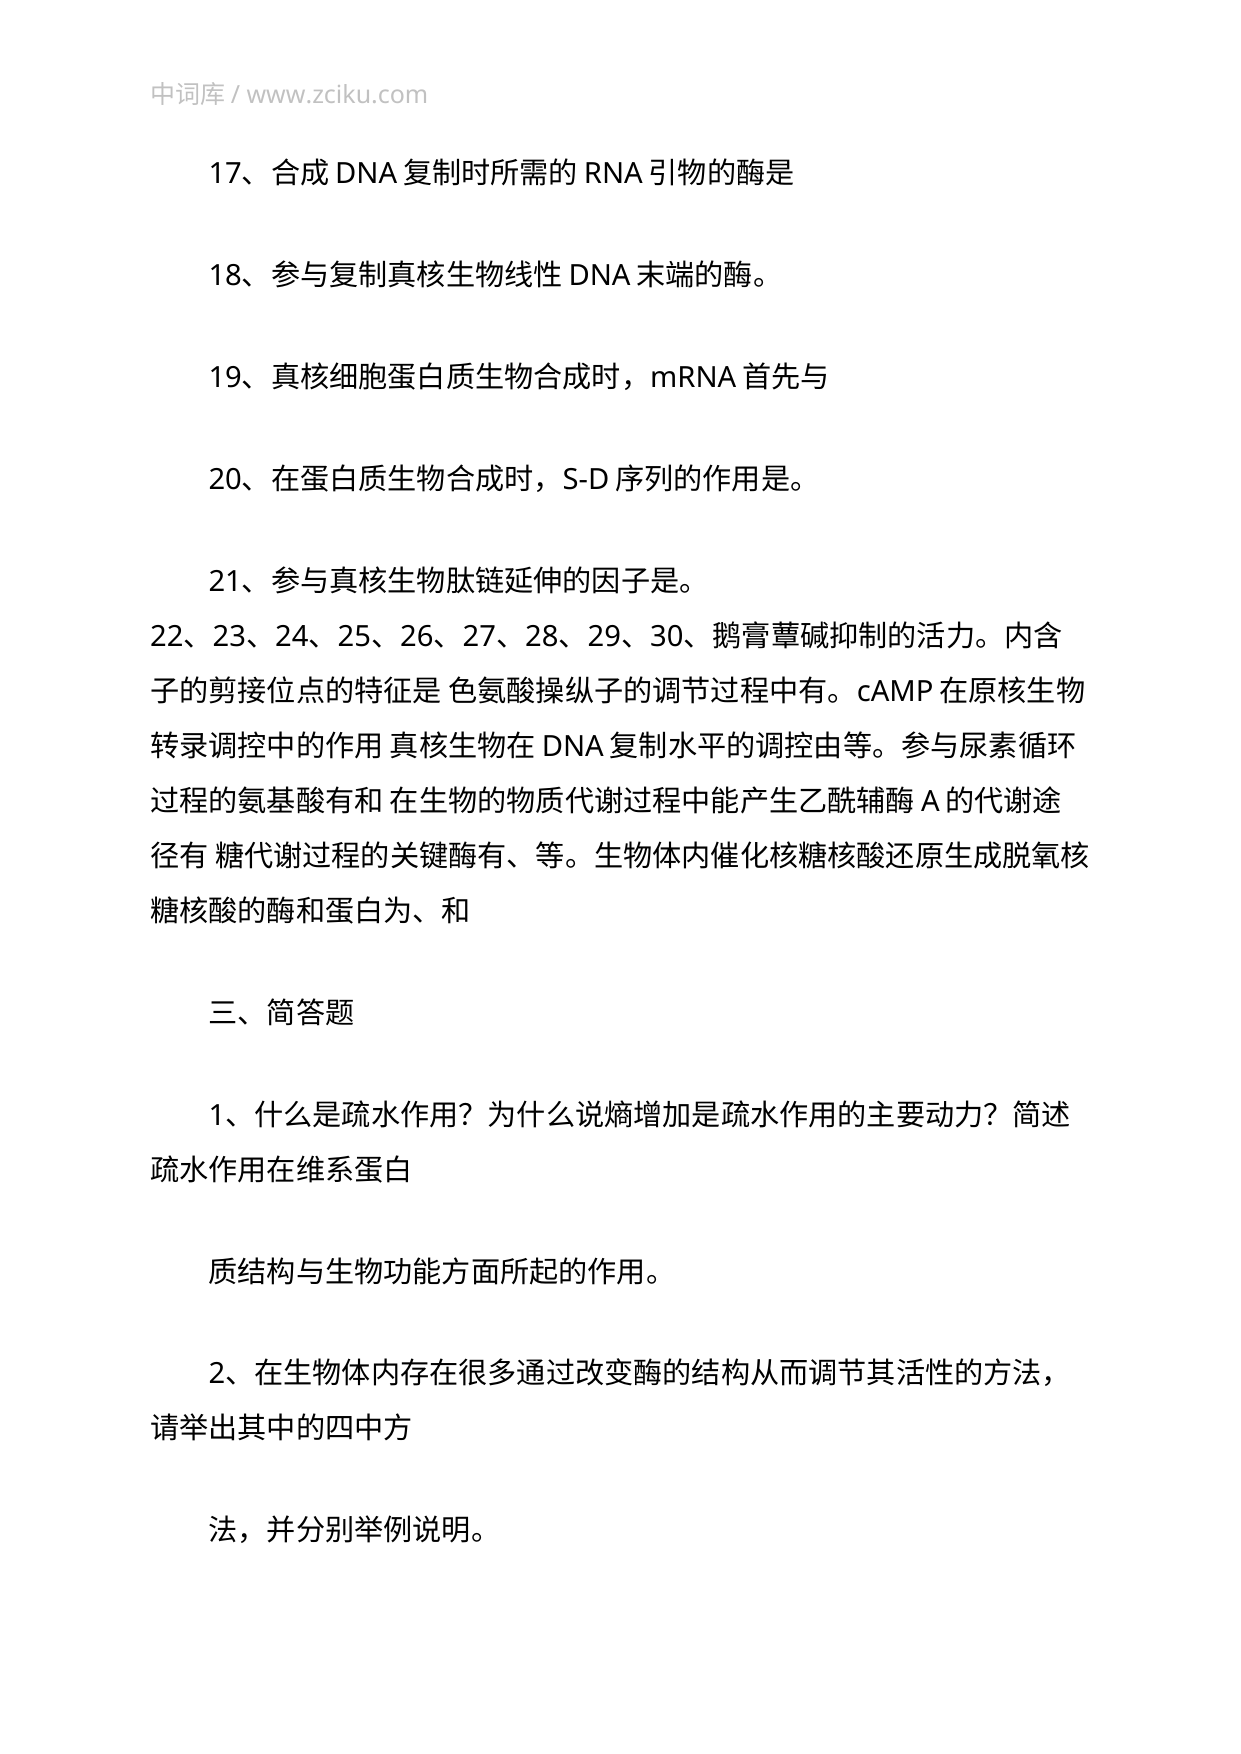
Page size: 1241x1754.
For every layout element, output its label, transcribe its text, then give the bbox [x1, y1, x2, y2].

text 21、参与真核生物肽链延伸的因子是。22、23、24、25、26、27、28、29、30、鹅膏蕈碱抑制的活力。内含子的剪接位点的特征是 色氨酸操纵子的调节过程中有。cAMP在原核生物转录调控中的作用 真核生物在DNA复制水平的调控由等。参与尿素循环过程的氨基酸有和 在生物的物质代谢过程中能产生乙酰辅酶A的代谢途径有 糖代谢过程的关键酶有、等。生物体内催化核糖核酸还原生成脱氧核糖核酸的酶和蛋白为、和 [150, 558, 1090, 930]
text 18、参与复制真核生物线性DNA末端的酶。 [150, 252, 1090, 294]
text 17、合成DNA复制时所需的RNA引物的酶是 [150, 150, 1090, 192]
text 质结构与生物功能方面所起的作用。 [150, 1248, 1090, 1290]
text 2、在生物体内存在很多通过改变酶的结构从而调节其活性的方法，请举出其中的四中方 [150, 1350, 1090, 1447]
text 法，并分别举例说明。 [150, 1507, 1090, 1549]
text 19、真核细胞蛋白质生物合成时，mRNA首先与 [150, 354, 1090, 396]
text 20、在蛋白质生物合成时，S-D序列的作用是。 [150, 456, 1090, 498]
text 1、什么是疏水作用？为什么说熵增加是疏水作用的主要动力？简述疏水作用在维系蛋白 [150, 1091, 1090, 1189]
text 三、简答题 [150, 989, 1090, 1032]
